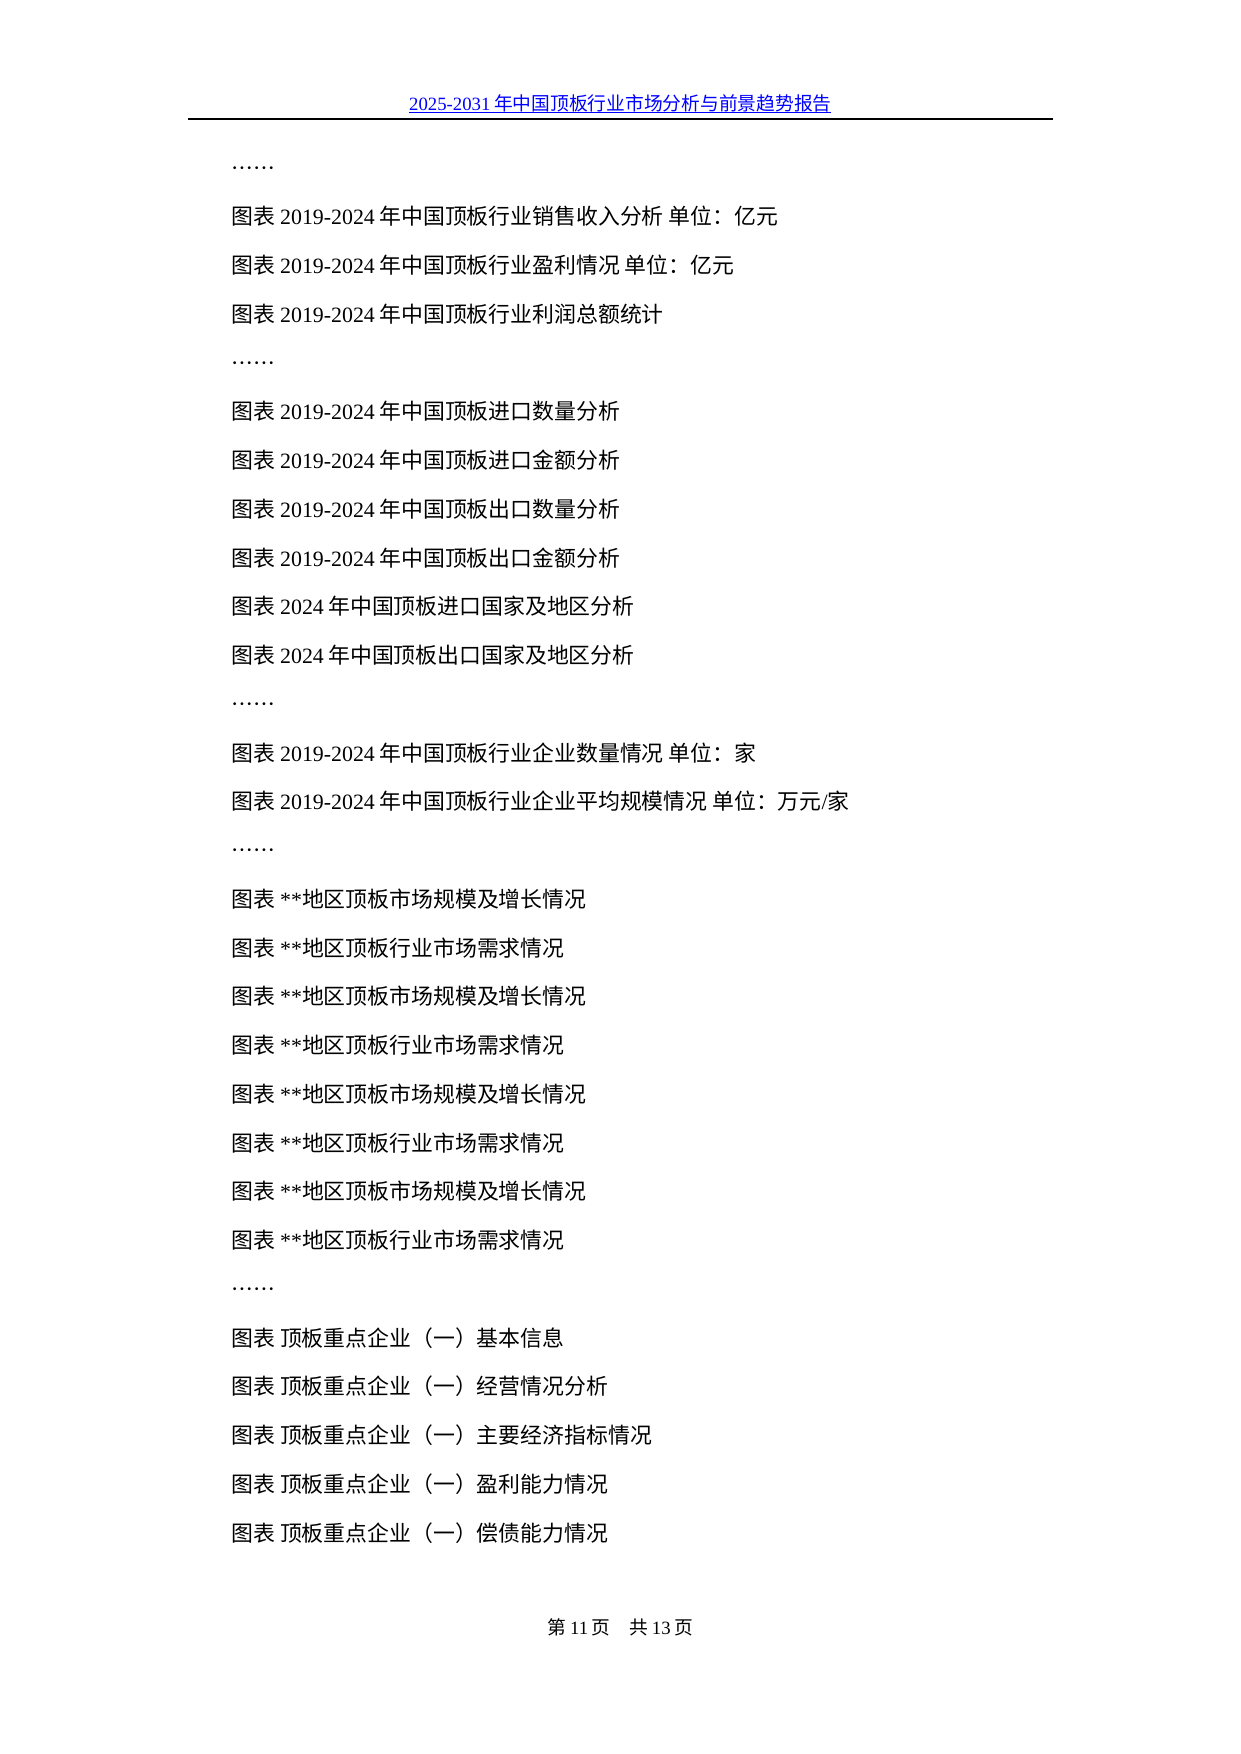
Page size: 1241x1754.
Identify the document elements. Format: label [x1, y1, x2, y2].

text [187, 150, 1053, 1548]
